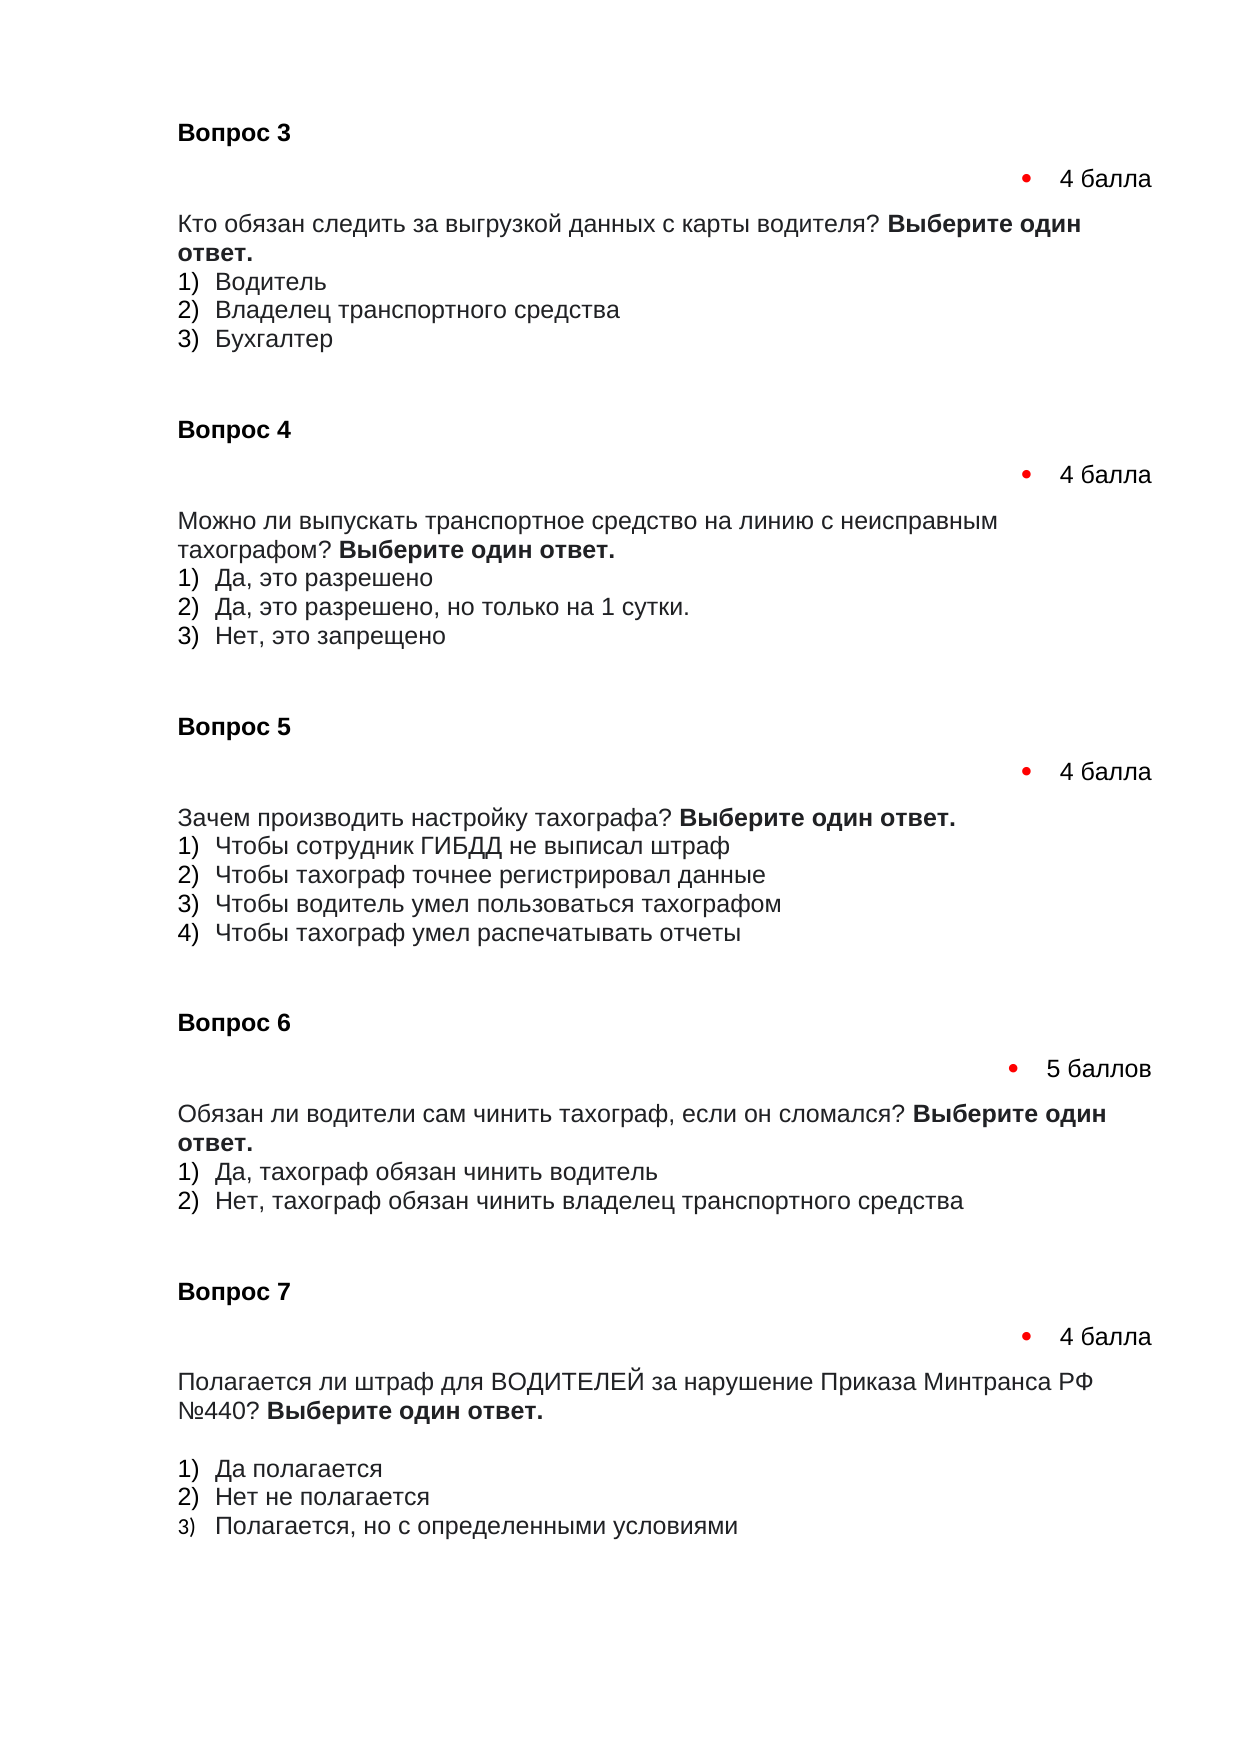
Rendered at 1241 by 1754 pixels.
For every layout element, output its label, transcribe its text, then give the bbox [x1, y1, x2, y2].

list Да, тахограф обязан чинить водитель [177, 1157, 1152, 1186]
list Владелец транспортного средства [177, 295, 1152, 324]
list Да, это разрешено [177, 563, 1152, 592]
list Да полагается [177, 1454, 1152, 1482]
list Чтобы водитель умел пользоваться тахографом [177, 889, 1152, 918]
text Вопрос 5 [177, 712, 1152, 740]
list 4 балла [215, 1322, 1152, 1351]
text Кто обязан следить за выгрузкой данных с карты водителя? Выберите один ответ. [177, 209, 1152, 267]
list Водитель [177, 267, 1152, 295]
list Нет не полагается [177, 1482, 1152, 1511]
text Обязан ли водители сам чинить тахограф, если он сломался? Выберите один ответ. [177, 1099, 1152, 1157]
text Полагается ли штраф для ВОДИТЕЛЕЙ за нарушение Приказа Минтранса РФ №440? Выберите один ответ. [177, 1367, 1152, 1425]
text Можно ли выпускать транспортное средство на линию с неисправным тахографом? Выберите один ответ. [177, 506, 1152, 563]
list Чтобы тахограф точнее регистрировал данные [177, 860, 1152, 889]
text Вопрос 3 [177, 118, 1152, 147]
list 4 балла [215, 460, 1152, 489]
text Зачем производить настройку тахографа? Выберите один ответ. [177, 803, 1152, 831]
list Чтобы тахограф умел распечатывать отчеты [177, 918, 1152, 946]
list Нет, тахограф обязан чинить владелец транспортного средства [177, 1186, 1152, 1214]
list Да, это разрешено, но только на 1 сутки. [177, 592, 1152, 621]
list 4 балла [215, 757, 1152, 786]
list Полагается, но с определенными условиями [177, 1511, 1152, 1540]
list Нет, это запрещено [177, 621, 1152, 649]
text Вопрос 6 [177, 1008, 1152, 1037]
list Бухгалтер [177, 324, 1152, 353]
list Чтобы сотрудник ГИБДД не выписал штраф [177, 831, 1152, 860]
list 4 балла [215, 163, 1152, 192]
list 5 баллов [215, 1054, 1152, 1083]
text Вопрос 7 [177, 1276, 1152, 1305]
text Вопрос 4 [177, 415, 1152, 444]
